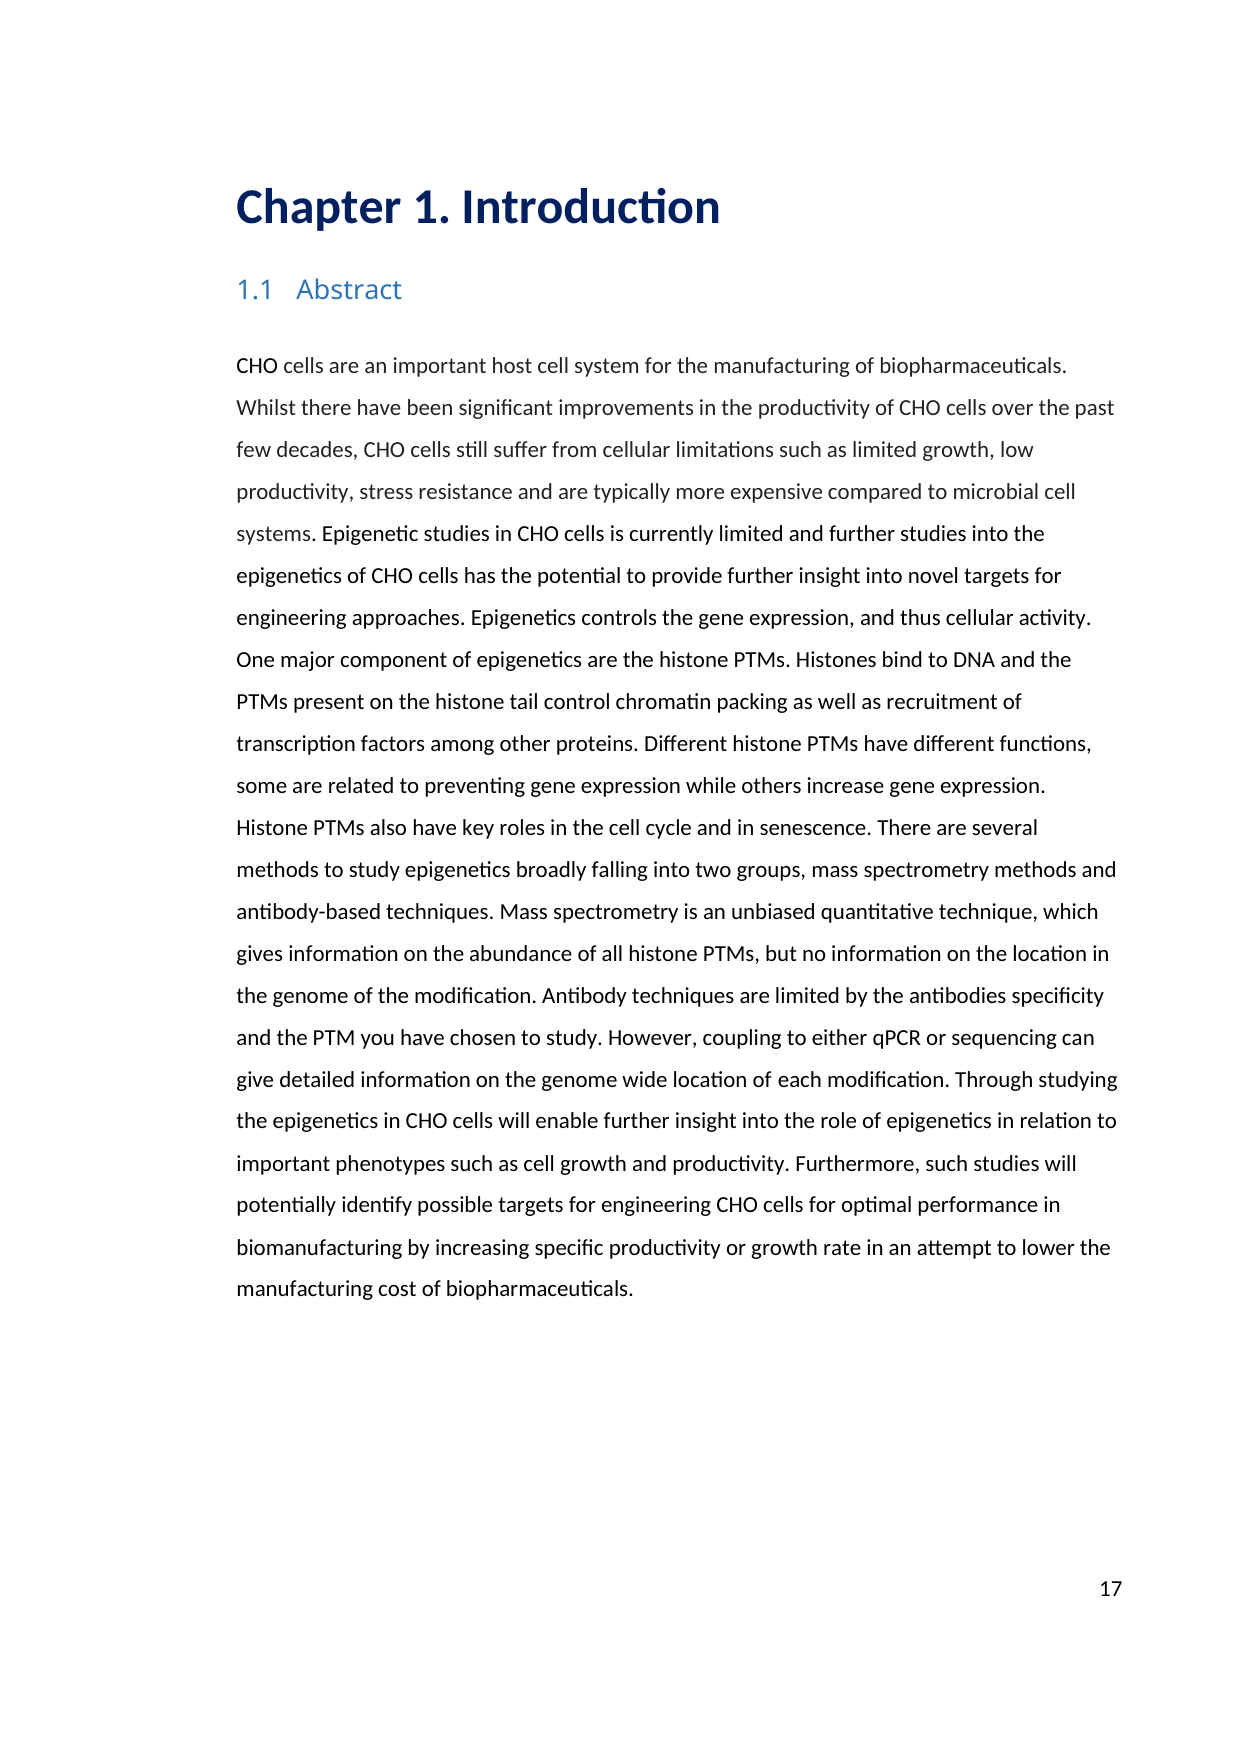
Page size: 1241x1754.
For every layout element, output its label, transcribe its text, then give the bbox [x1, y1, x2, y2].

subtitle Introduction [236, 175, 1122, 236]
text CHO cells are an important host cell system for the manufacturing of biopharmaceuticals. Whilst there have been significant improvements in the productivity of CHO cells over the past few decades, CHO cells still suffer from cellular limitations such as limited growth, low productivity, stress resistance and are typically more expensive compared to microbial cell systems. Epigenetic studies in CHO cells is currently limited and further studies into the epigenetics of CHO cells has the potential to provide further insight into novel targets for engineering approaches. Epigenetics controls the gene expression, and thus cellular activity. One major component of epigenetics are the histone PTMs. Histones bind to DNA and the PTMs present on the histone tail control chromatin packing as well as recruitment of transcription factors among other proteins. Different histone PTMs have different functions, some are related to preventing gene expression while others increase gene expression. Histone PTMs also have key roles in the cell cycle and in senescence. There are several methods to study epigenetics broadly falling into two groups, mass spectrometry methods and antibody-based techniques. Mass spectrometry is an unbiased quantitative technique, which gives information on the abundance of all histone PTMs, but no information on the location in the genome of the modification. Antibody techniques are limited by the antibodies specificity and the PTM you have chosen to study. However, coupling to either qPCR or sequencing can give detailed information on the genome wide location of each modification. Through studying the epigenetics in CHO cells will enable further insight into the role of epigenetics in relation to important phenotypes such as cell growth and productivity. Furthermore, such studies will potentially identify possible targets for engineering CHO cells for optimal performance in biomanufacturing by increasing specific productivity or growth rate in an attempt to lower the manufacturing cost of biopharmaceuticals. [236, 351, 1122, 1303]
subtitle Abstract [236, 271, 1122, 308]
